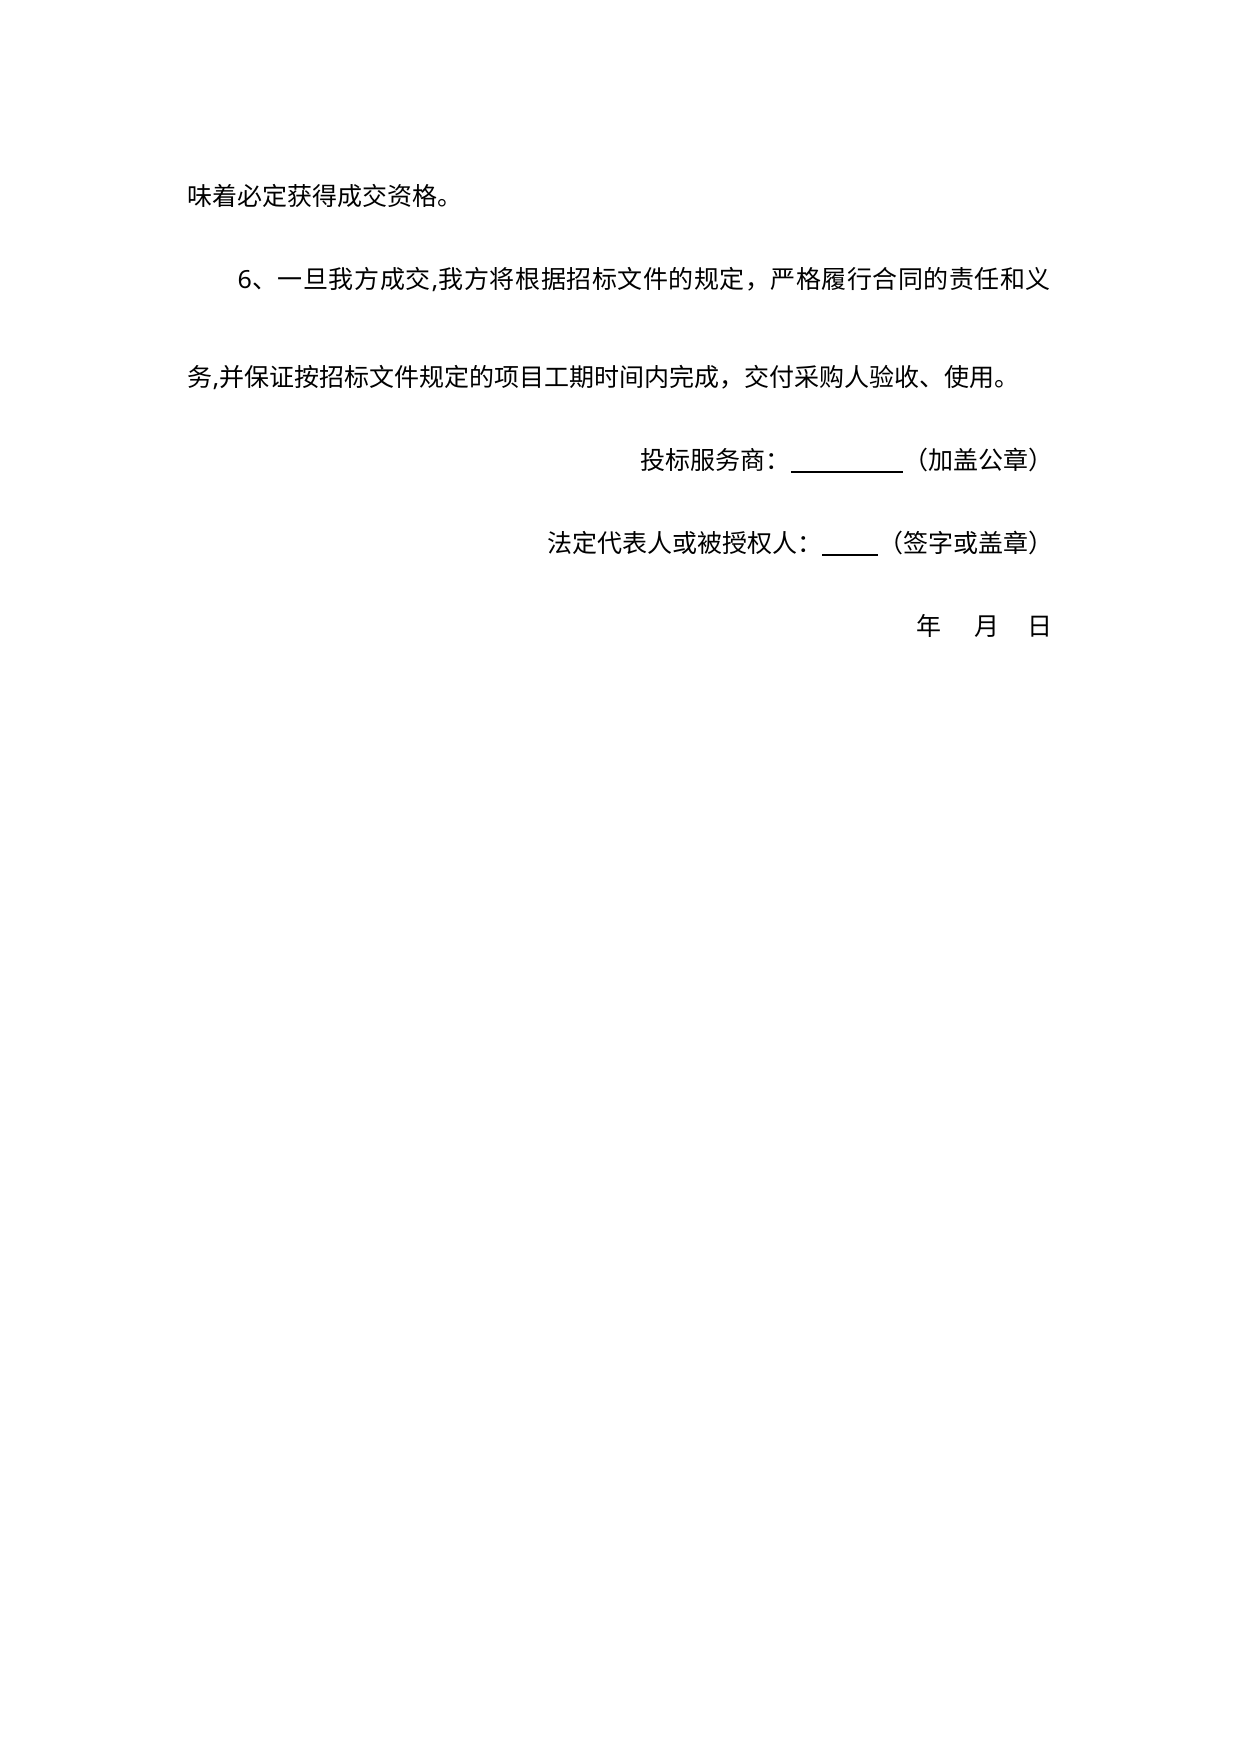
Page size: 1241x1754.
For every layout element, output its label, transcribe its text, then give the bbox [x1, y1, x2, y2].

text 投标服务商： （加盖公章） [187, 426, 1053, 491]
text 年 月 日 [187, 592, 1053, 657]
text 法定代表人或被授权人： （签字或盖章） [187, 509, 1053, 574]
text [187, 162, 1053, 227]
text 6、一旦我方成交,我方将根据招标文件的规定，严格履行合同的责任和义务,并保证按招标文件规定的项目工期时间内完成，交付采购人验收、使用。 [187, 245, 1053, 408]
